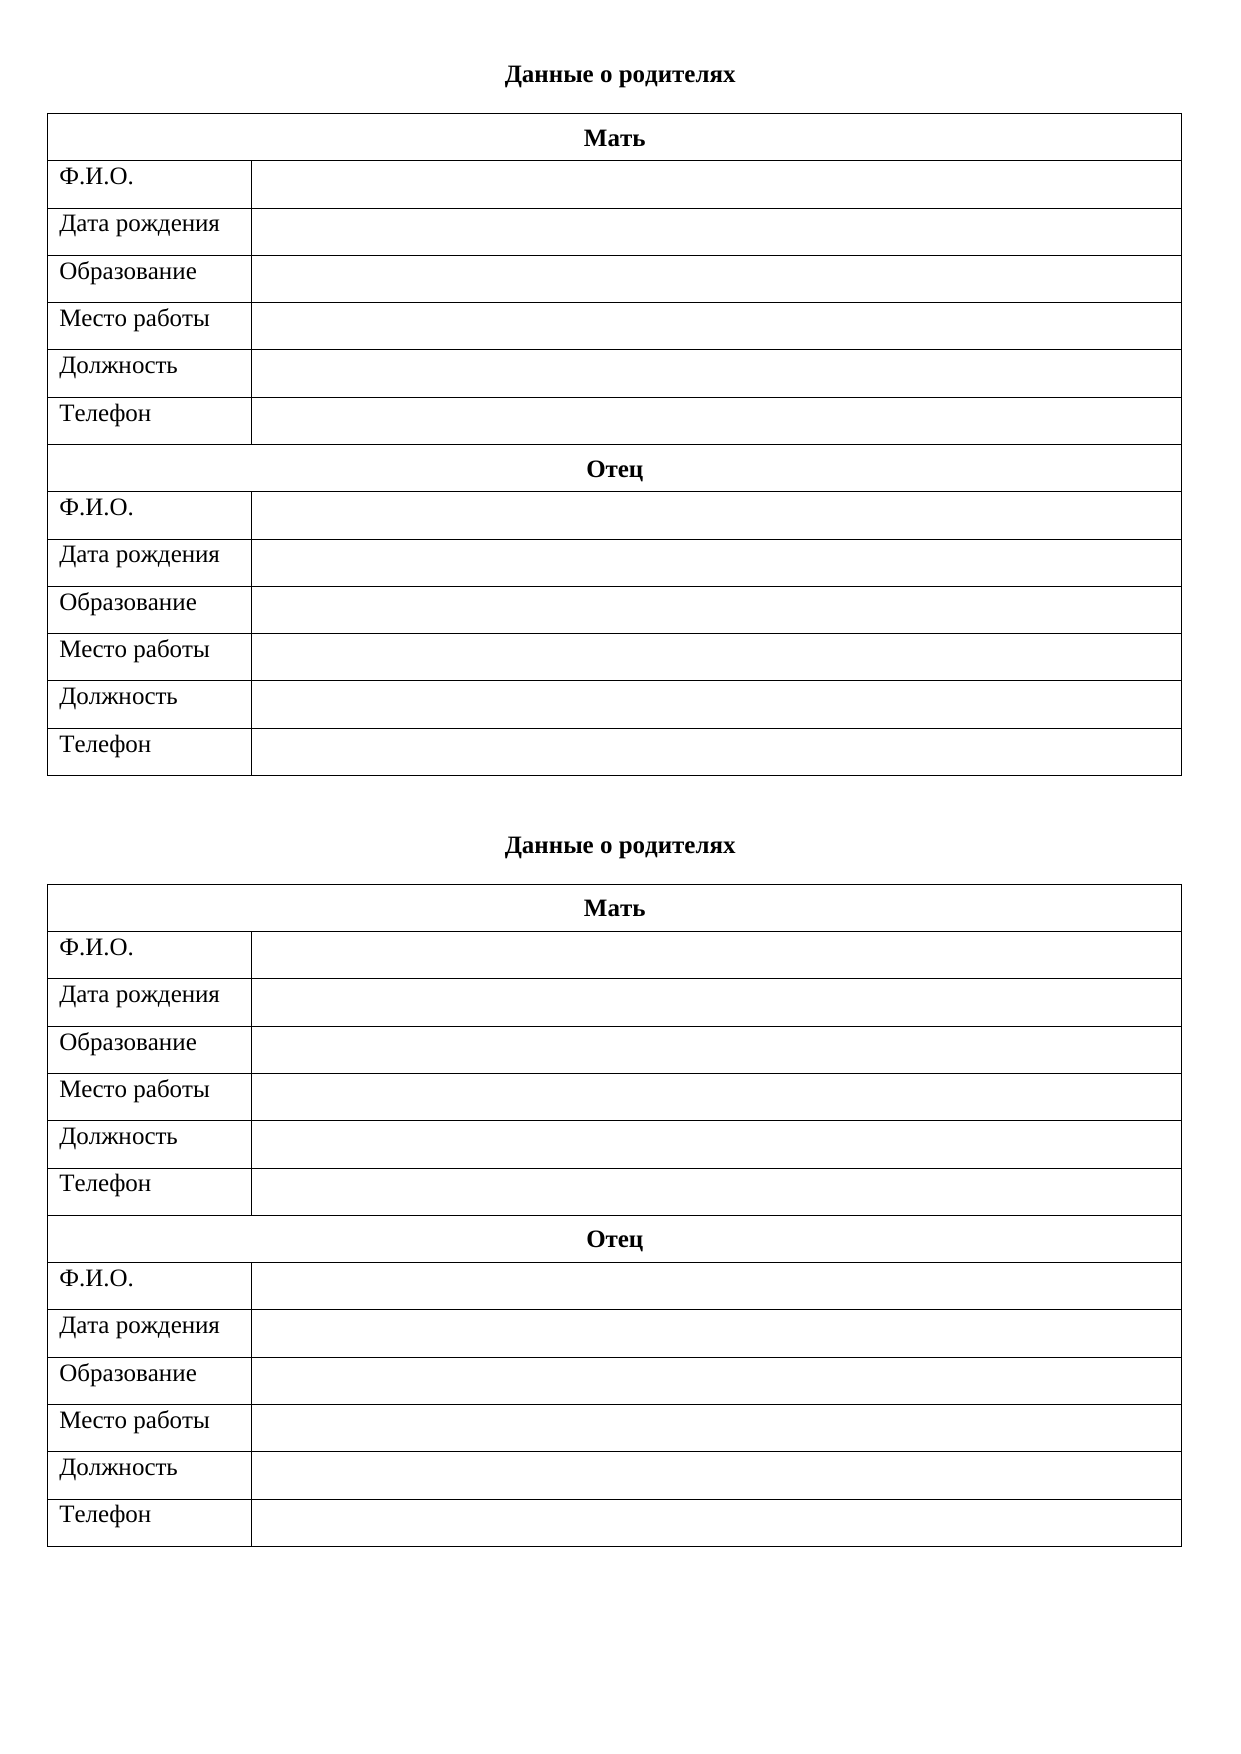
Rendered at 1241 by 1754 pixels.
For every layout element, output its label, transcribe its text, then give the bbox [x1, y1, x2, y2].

table_cell Должность [48, 1121, 251, 1167]
table_cell [252, 1121, 1181, 1167]
table_cell Дата рождения [48, 979, 251, 1026]
table_cell [252, 587, 1181, 633]
table_cell [252, 1500, 1181, 1546]
table_cell Отец [48, 1216, 1181, 1262]
table_cell [252, 681, 1181, 728]
table_cell Телефон [48, 398, 251, 444]
table_cell [252, 634, 1181, 680]
table_cell [252, 398, 1181, 444]
table_cell Место работы [48, 1405, 251, 1451]
table_cell [252, 209, 1181, 255]
table_cell [252, 1027, 1181, 1073]
table_cell Ф.И.О. [48, 492, 251, 538]
table_cell Образование [48, 587, 251, 633]
text Данные о родителях [59, 59, 1181, 88]
table_cell Отец [48, 445, 1181, 491]
table_cell Ф.И.О. [48, 1263, 251, 1309]
table_cell [252, 492, 1181, 538]
table_cell [252, 979, 1181, 1026]
table_cell [252, 1405, 1181, 1451]
table_cell [252, 932, 1181, 978]
table_cell Дата рождения [48, 540, 251, 586]
table_cell Телефон [48, 729, 251, 775]
table_cell [252, 256, 1181, 302]
table_cell Место работы [48, 1074, 251, 1120]
table_cell [252, 540, 1181, 586]
table_cell [252, 1074, 1181, 1120]
table_cell Образование [48, 256, 251, 302]
table_cell [252, 729, 1181, 775]
table_cell [252, 161, 1181, 207]
table_cell Должность [48, 350, 251, 397]
table_cell Образование [48, 1358, 251, 1404]
text Данные о родителях [59, 830, 1181, 859]
table_cell Должность [48, 681, 251, 728]
table_cell [252, 350, 1181, 397]
table_cell Телефон [48, 1169, 251, 1215]
table_cell [252, 1358, 1181, 1404]
table_cell [252, 1310, 1181, 1357]
table_cell Телефон [48, 1500, 251, 1546]
table_cell Место работы [48, 634, 251, 680]
table_header Мать [48, 114, 1181, 160]
table_cell [252, 303, 1181, 349]
table_cell Должность [48, 1452, 251, 1498]
table_cell Дата рождения [48, 209, 251, 255]
table_cell [252, 1452, 1181, 1498]
table_cell Ф.И.О. [48, 932, 251, 978]
table_cell [252, 1263, 1181, 1309]
table_cell Дата рождения [48, 1310, 251, 1357]
table_cell Ф.И.О. [48, 161, 251, 207]
table_cell Образование [48, 1027, 251, 1073]
table_header Мать [48, 885, 1181, 931]
table_cell [252, 1169, 1181, 1215]
table_cell Место работы [48, 303, 251, 349]
